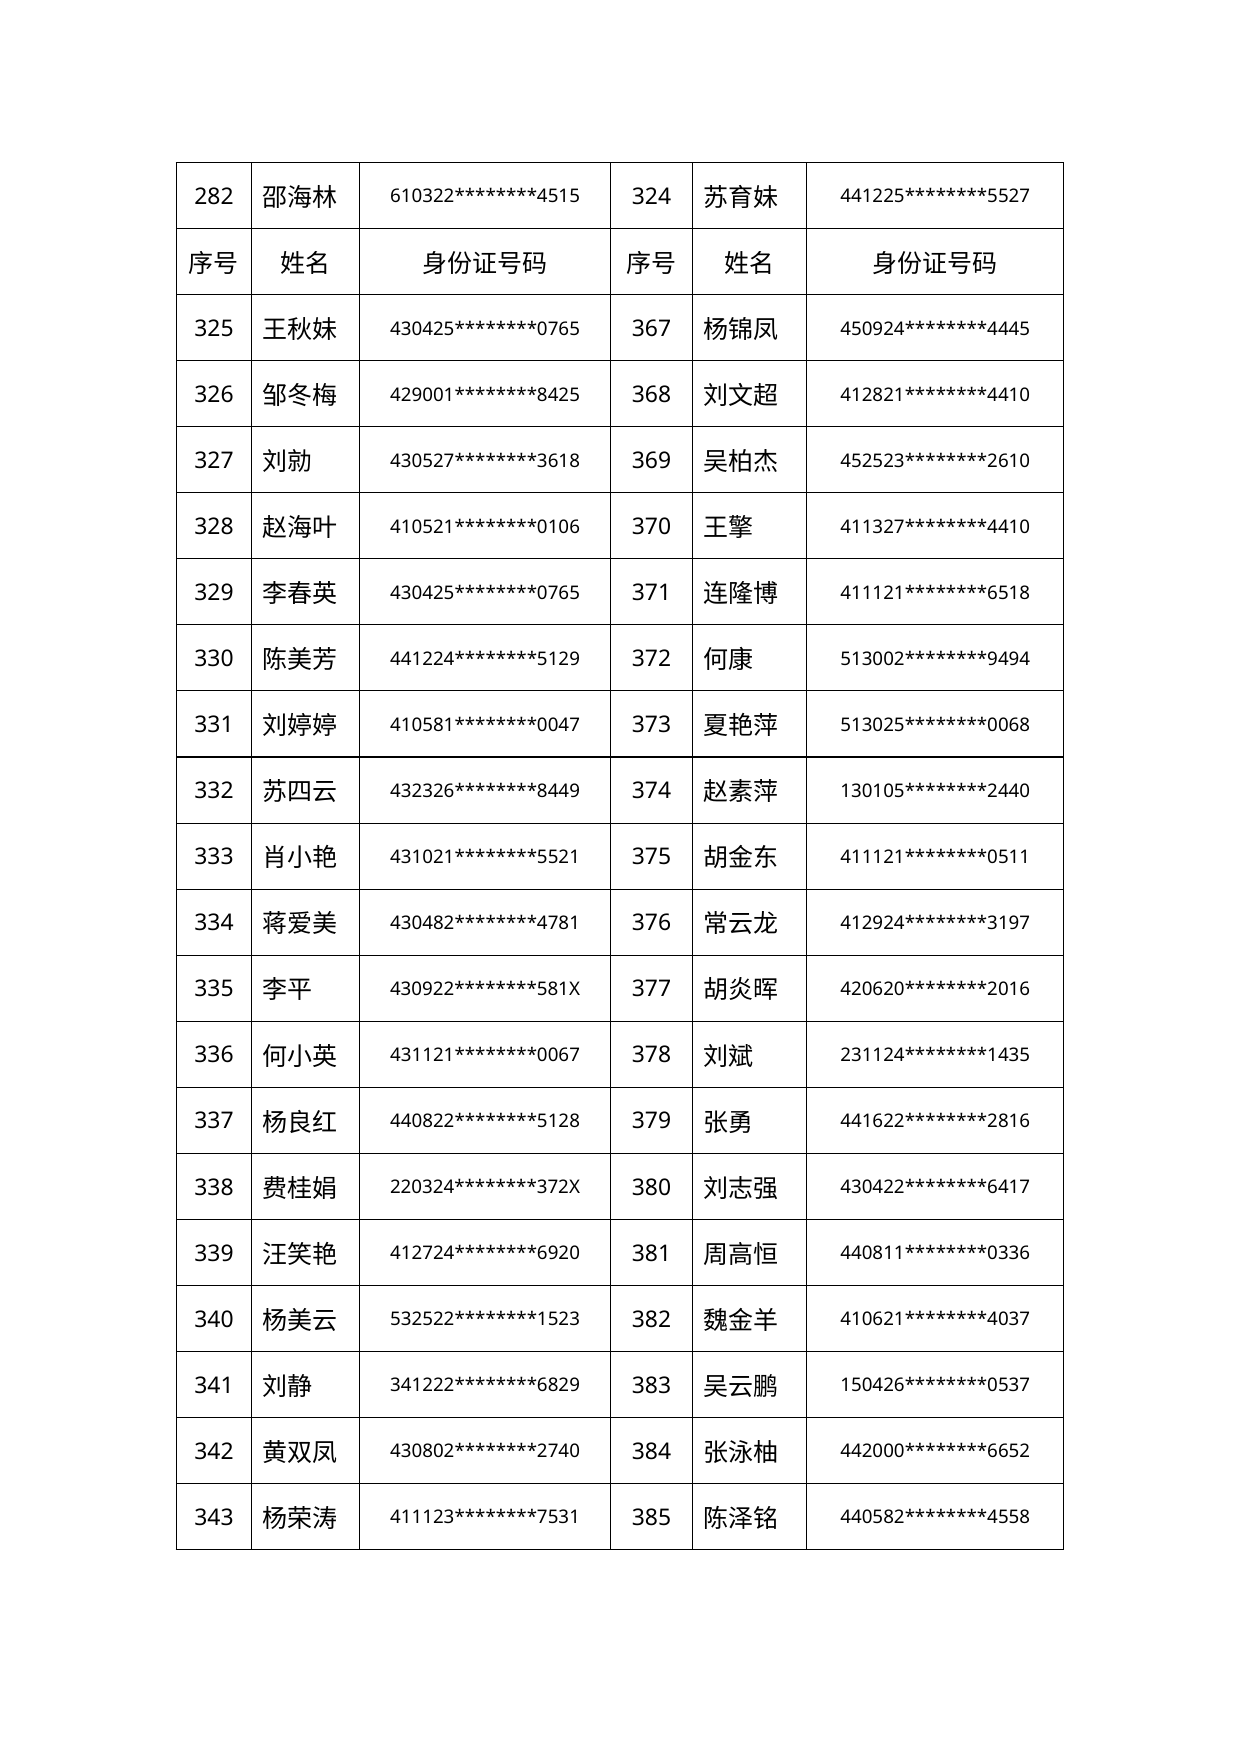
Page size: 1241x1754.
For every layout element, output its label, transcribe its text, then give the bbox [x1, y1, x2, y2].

table_cell 411121********0511 [807, 824, 1063, 888]
table_cell 张勇 [693, 1088, 806, 1153]
table_cell 337 [177, 1088, 251, 1153]
table_cell 邵海林 [252, 163, 359, 228]
table_cell 王擎 [693, 493, 806, 558]
table_cell 342 [177, 1418, 251, 1483]
table_cell 杨美云 [252, 1286, 359, 1351]
table_cell 410521********0106 [360, 493, 610, 558]
table_cell 442000********6652 [807, 1418, 1063, 1483]
table_cell 380 [611, 1154, 692, 1219]
table_cell 431121********0067 [360, 1022, 610, 1087]
table_cell 327 [177, 427, 251, 492]
table_cell 326 [177, 361, 251, 426]
table_cell 332 [177, 758, 251, 822]
table_cell 381 [611, 1220, 692, 1285]
table_cell 331 [177, 691, 251, 756]
table_cell 汪笑艳 [252, 1220, 359, 1285]
table_cell 身份证号码 [807, 229, 1063, 294]
table_cell 苏四云 [252, 758, 359, 822]
table_cell 450924********4445 [807, 295, 1063, 360]
table_cell 341222********6829 [360, 1352, 610, 1417]
table_cell 常云龙 [693, 890, 806, 954]
table_cell 334 [177, 890, 251, 954]
table_cell 282 [177, 163, 251, 228]
table_cell 魏金羊 [693, 1286, 806, 1351]
table_cell 368 [611, 361, 692, 426]
table_cell 532522********1523 [360, 1286, 610, 1351]
table_cell 李平 [252, 956, 359, 1021]
table_cell 411327********4410 [807, 493, 1063, 558]
table_cell 432326********8449 [360, 758, 610, 822]
table_cell 430482********4781 [360, 890, 610, 954]
table_cell 385 [611, 1484, 692, 1549]
table_cell 429001********8425 [360, 361, 610, 426]
table_cell 430802********2740 [360, 1418, 610, 1483]
table_cell 赵海叶 [252, 493, 359, 558]
table_cell 姓名 [693, 229, 806, 294]
table_cell 338 [177, 1154, 251, 1219]
table_cell 336 [177, 1022, 251, 1087]
table_cell 430425********0765 [360, 559, 610, 624]
table_cell 377 [611, 956, 692, 1021]
table_cell 384 [611, 1418, 692, 1483]
table_cell 382 [611, 1286, 692, 1351]
table_cell 邹冬梅 [252, 361, 359, 426]
table_cell 441225********5527 [807, 163, 1063, 228]
table_cell 胡炎晖 [693, 956, 806, 1021]
table_cell 410581********0047 [360, 691, 610, 756]
table_cell 369 [611, 427, 692, 492]
table_cell 身份证号码 [360, 229, 610, 294]
table_cell 序号 [611, 229, 692, 294]
table_cell 333 [177, 824, 251, 888]
table_cell 341 [177, 1352, 251, 1417]
table_cell 328 [177, 493, 251, 558]
table_cell 费桂娟 [252, 1154, 359, 1219]
table_cell 373 [611, 691, 692, 756]
table_cell 375 [611, 824, 692, 888]
table_cell 513002********9494 [807, 625, 1063, 690]
table_cell 330 [177, 625, 251, 690]
table_cell 周高恒 [693, 1220, 806, 1285]
table_cell 吴云鹏 [693, 1352, 806, 1417]
table_cell 412821********4410 [807, 361, 1063, 426]
table_cell 441622********2816 [807, 1088, 1063, 1153]
table_cell 374 [611, 758, 692, 822]
table_cell 陈美芳 [252, 625, 359, 690]
table_cell 杨锦凤 [693, 295, 806, 360]
table_cell 150426********0537 [807, 1352, 1063, 1417]
table_cell 379 [611, 1088, 692, 1153]
table_cell 430425********0765 [360, 295, 610, 360]
table_cell 372 [611, 625, 692, 690]
table_cell 430922********581X [360, 956, 610, 1021]
table_cell 329 [177, 559, 251, 624]
table_cell 370 [611, 493, 692, 558]
table_cell 吴柏杰 [693, 427, 806, 492]
table_cell 440822********5128 [360, 1088, 610, 1153]
table_cell 刘静 [252, 1352, 359, 1417]
table_cell 刘斌 [693, 1022, 806, 1087]
table_cell 序号 [177, 229, 251, 294]
table_cell 蒋爱美 [252, 890, 359, 954]
table_cell 340 [177, 1286, 251, 1351]
table_cell 220324********372X [360, 1154, 610, 1219]
table_cell 李春英 [252, 559, 359, 624]
table_cell 339 [177, 1220, 251, 1285]
table_cell 420620********2016 [807, 956, 1063, 1021]
table_cell 黄双凤 [252, 1418, 359, 1483]
table_cell 何康 [693, 625, 806, 690]
table_cell 412924********3197 [807, 890, 1063, 954]
table_cell 430422********6417 [807, 1154, 1063, 1219]
table_cell 383 [611, 1352, 692, 1417]
table_cell 夏艳萍 [693, 691, 806, 756]
table_cell 刘志强 [693, 1154, 806, 1219]
table_cell 430527********3618 [360, 427, 610, 492]
table_cell 130105********2440 [807, 758, 1063, 822]
table_cell 何小英 [252, 1022, 359, 1087]
table_cell 610322********4515 [360, 163, 610, 228]
table_cell 苏育妹 [693, 163, 806, 228]
table_cell 杨良红 [252, 1088, 359, 1153]
table_cell 411123********7531 [360, 1484, 610, 1549]
table_cell 378 [611, 1022, 692, 1087]
table_cell 513025********0068 [807, 691, 1063, 756]
table_cell 刘文超 [693, 361, 806, 426]
table_cell 411121********6518 [807, 559, 1063, 624]
table_cell 441224********5129 [360, 625, 610, 690]
table_cell 371 [611, 559, 692, 624]
table_cell 姓名 [252, 229, 359, 294]
table_cell 连隆博 [693, 559, 806, 624]
table_cell 452523********2610 [807, 427, 1063, 492]
table_cell 325 [177, 295, 251, 360]
table_cell 376 [611, 890, 692, 954]
table_cell 刘勍 [252, 427, 359, 492]
table_cell 胡金东 [693, 824, 806, 888]
table_cell 陈泽铭 [693, 1484, 806, 1549]
table_cell 440582********4558 [807, 1484, 1063, 1549]
table_cell 张泳柚 [693, 1418, 806, 1483]
table_cell 440811********0336 [807, 1220, 1063, 1285]
table_cell 324 [611, 163, 692, 228]
table_cell 赵素萍 [693, 758, 806, 822]
table_cell 王秋妹 [252, 295, 359, 360]
table_cell 367 [611, 295, 692, 360]
table_cell 343 [177, 1484, 251, 1549]
table_cell 412724********6920 [360, 1220, 610, 1285]
table_cell 肖小艳 [252, 824, 359, 888]
table_cell 335 [177, 956, 251, 1021]
table_cell 杨荣涛 [252, 1484, 359, 1549]
table_cell 231124********1435 [807, 1022, 1063, 1087]
table_cell 刘婷婷 [252, 691, 359, 756]
table_cell 410621********4037 [807, 1286, 1063, 1351]
table_cell 431021********5521 [360, 824, 610, 888]
